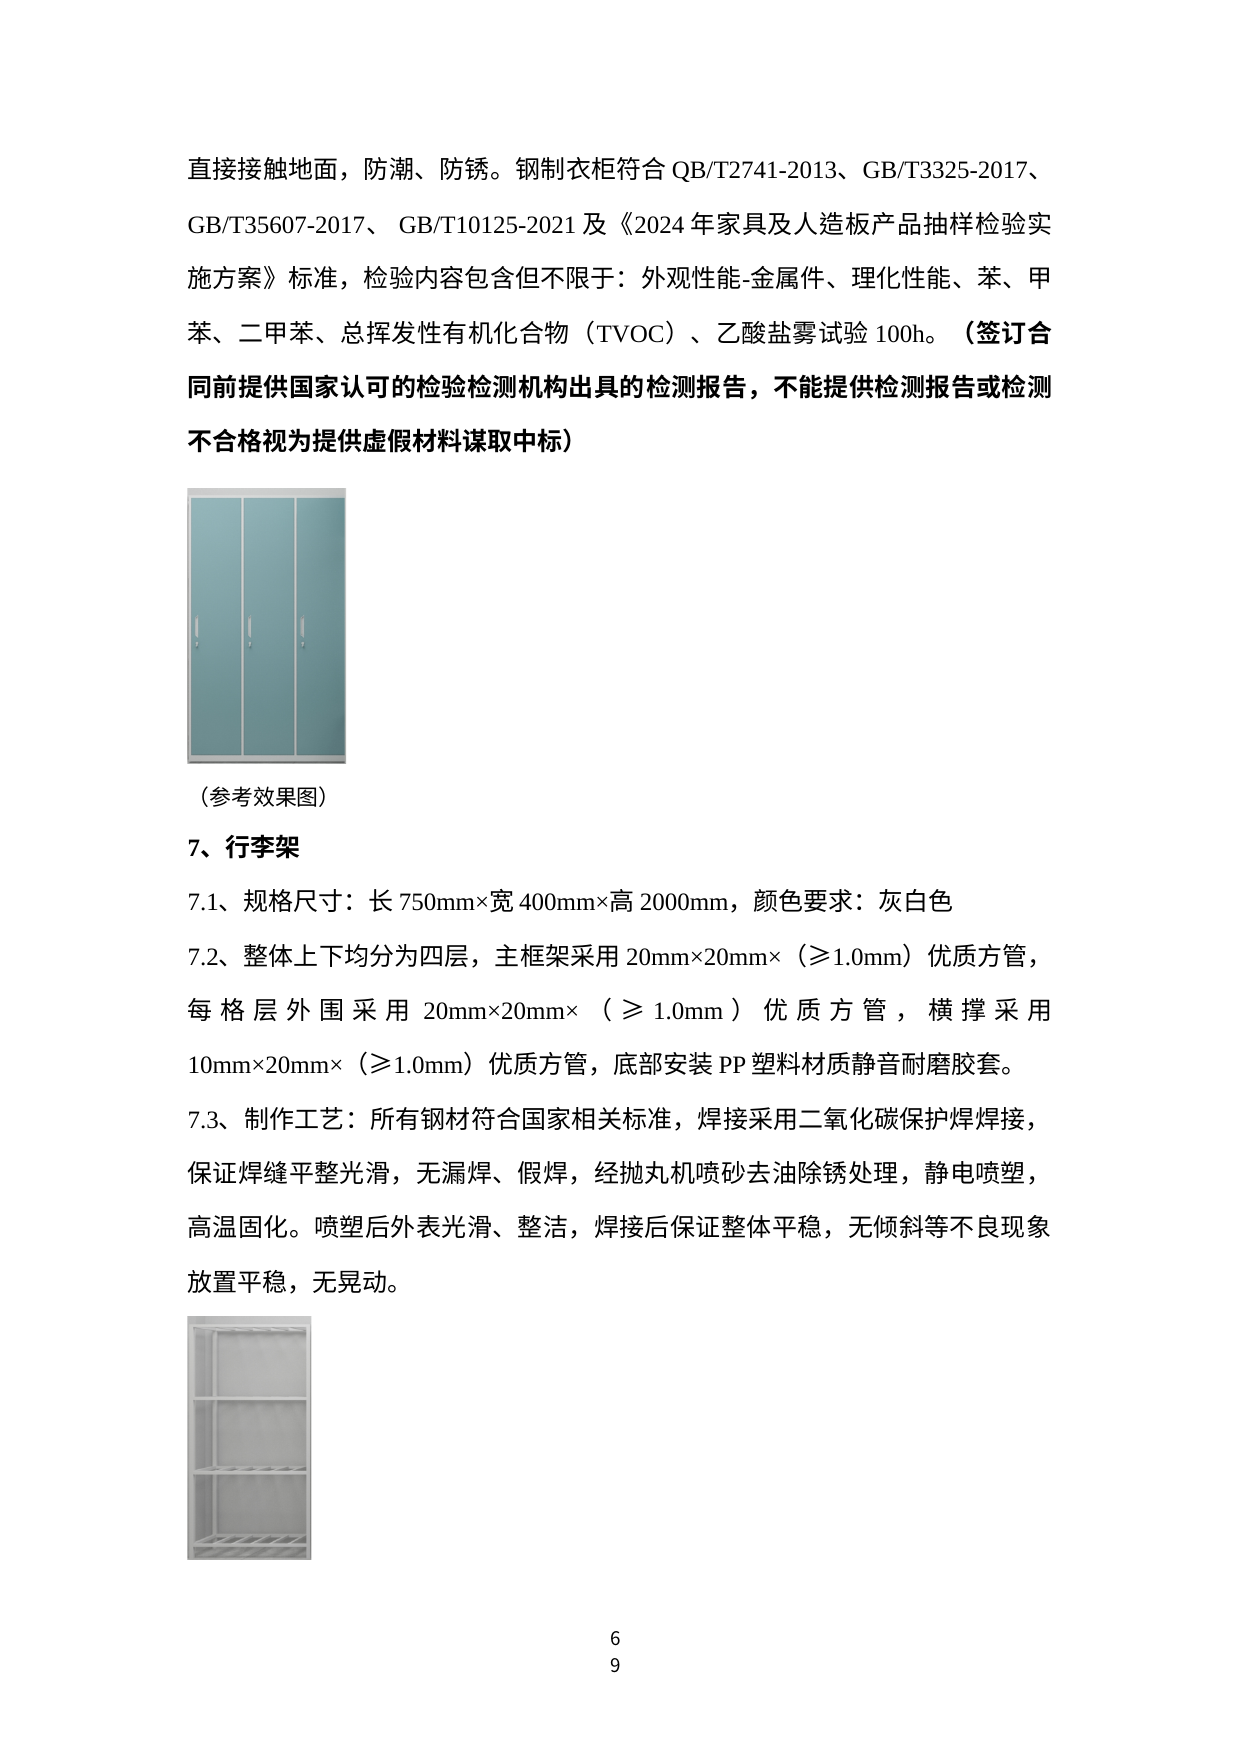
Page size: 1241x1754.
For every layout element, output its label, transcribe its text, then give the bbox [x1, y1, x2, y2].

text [187, 150, 1053, 458]
picture [187, 488, 347, 764]
text （参考效果图） [187, 780, 1053, 811]
text 7.2、整体上下均分为四层，主框架采用20mm×20mm×（≥1.0mm）优质方管，每格层外围采用20mm×20mm×（≥1.0mm）优质方管，横撑采用10mm×20mm×（≥1.0mm）优质方管，底部安装PP塑料材质静音耐磨胶套。 [187, 936, 1053, 1081]
text 7.3、制作工艺：所有钢材符合国家相关标准，焊接采用二氧化碳保护焊焊接，保证焊缝平整光滑，无漏焊、假焊，经抛丸机喷砂去油除锈处理，静电喷塑，高温固化。喷塑后外表光滑、整洁，焊接后保证整体平稳，无倾斜等不良现象，放置平稳，无晃动。 [187, 1099, 1053, 1298]
text 7.1、规格尺寸：长750mm×宽400mm×高2000mm，颜色要求：灰白色 [187, 882, 1053, 918]
picture [187, 1316, 312, 1560]
text 7、行李架 [187, 827, 1053, 863]
